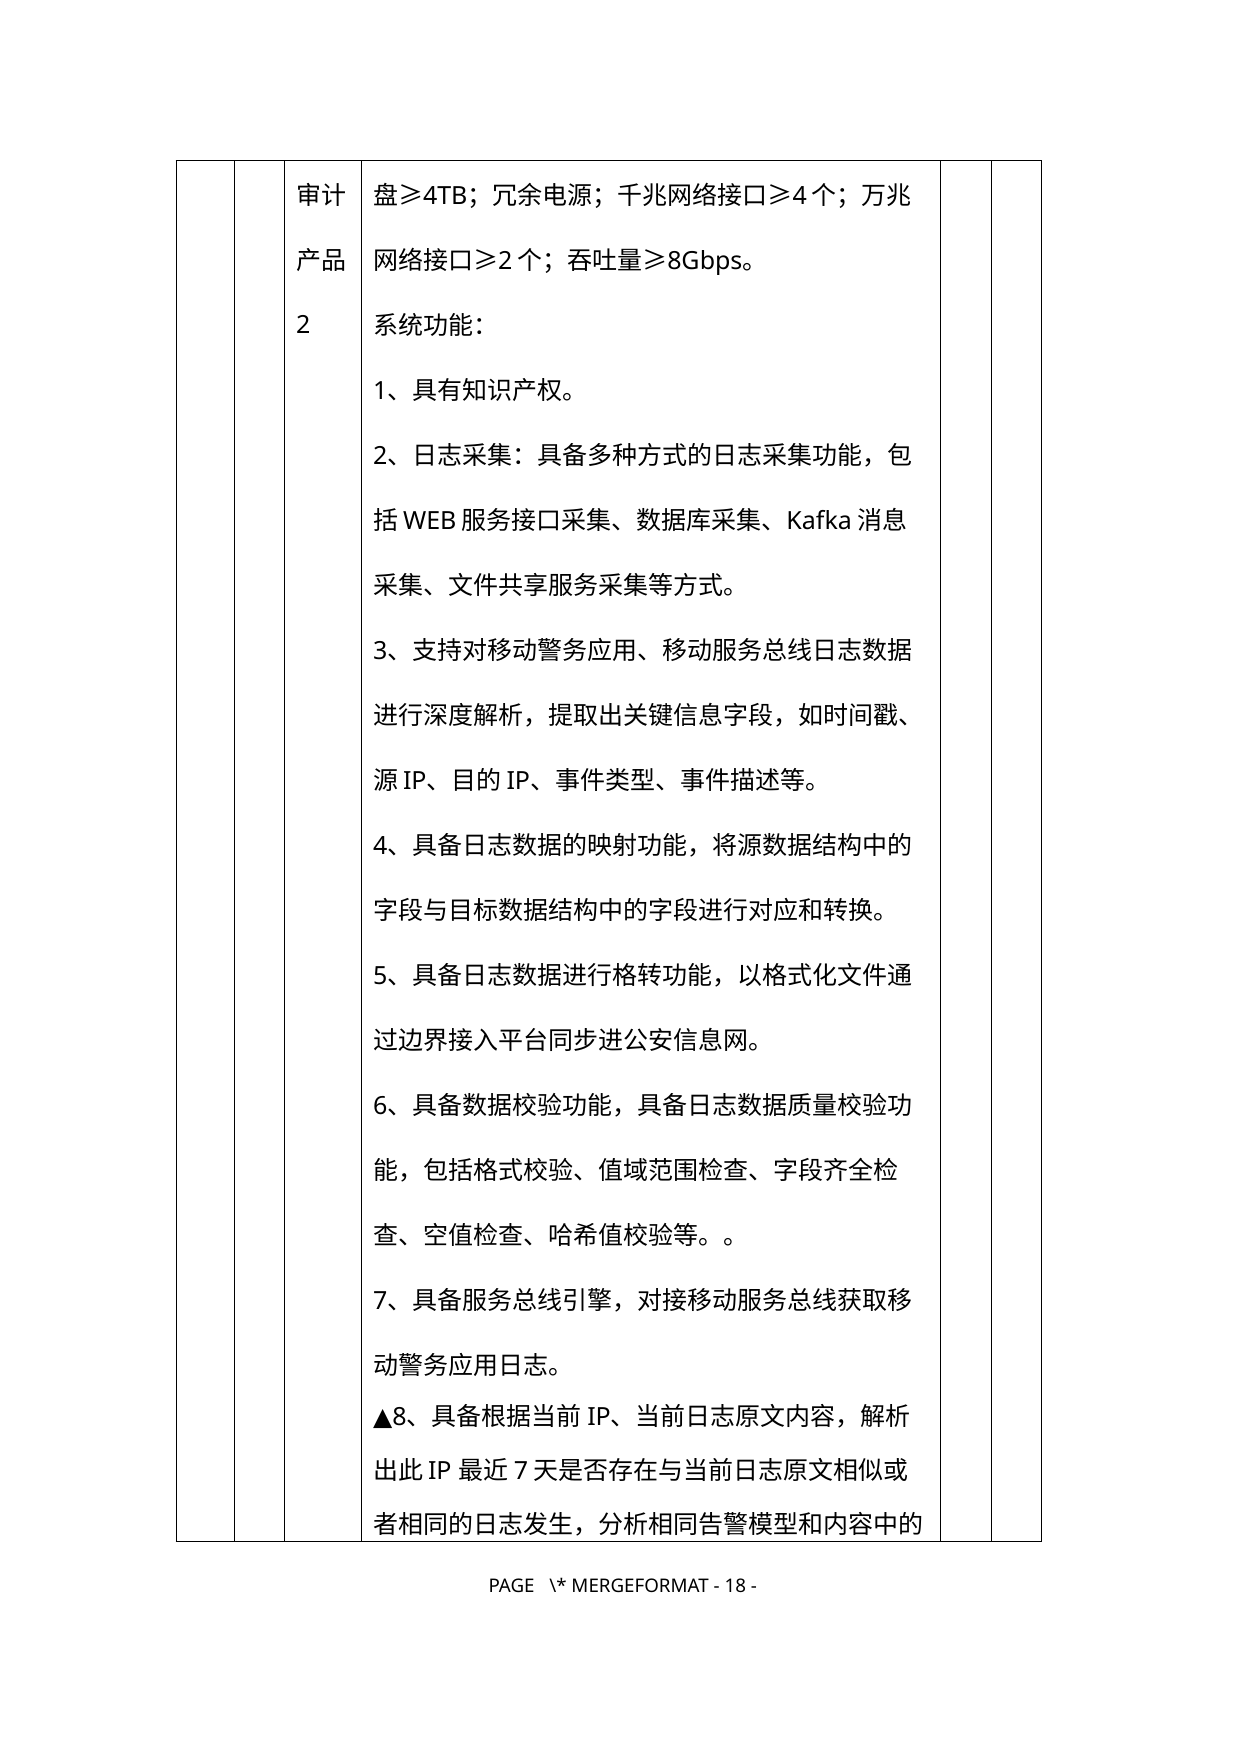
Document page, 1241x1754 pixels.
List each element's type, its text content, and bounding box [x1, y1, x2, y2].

table_cell 安全审计产品2 [285, 161, 361, 1541]
table_cell 1 [941, 161, 991, 1541]
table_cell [362, 161, 940, 1541]
table_cell 台 [992, 161, 1041, 1541]
table_cell 2 [235, 161, 284, 1541]
